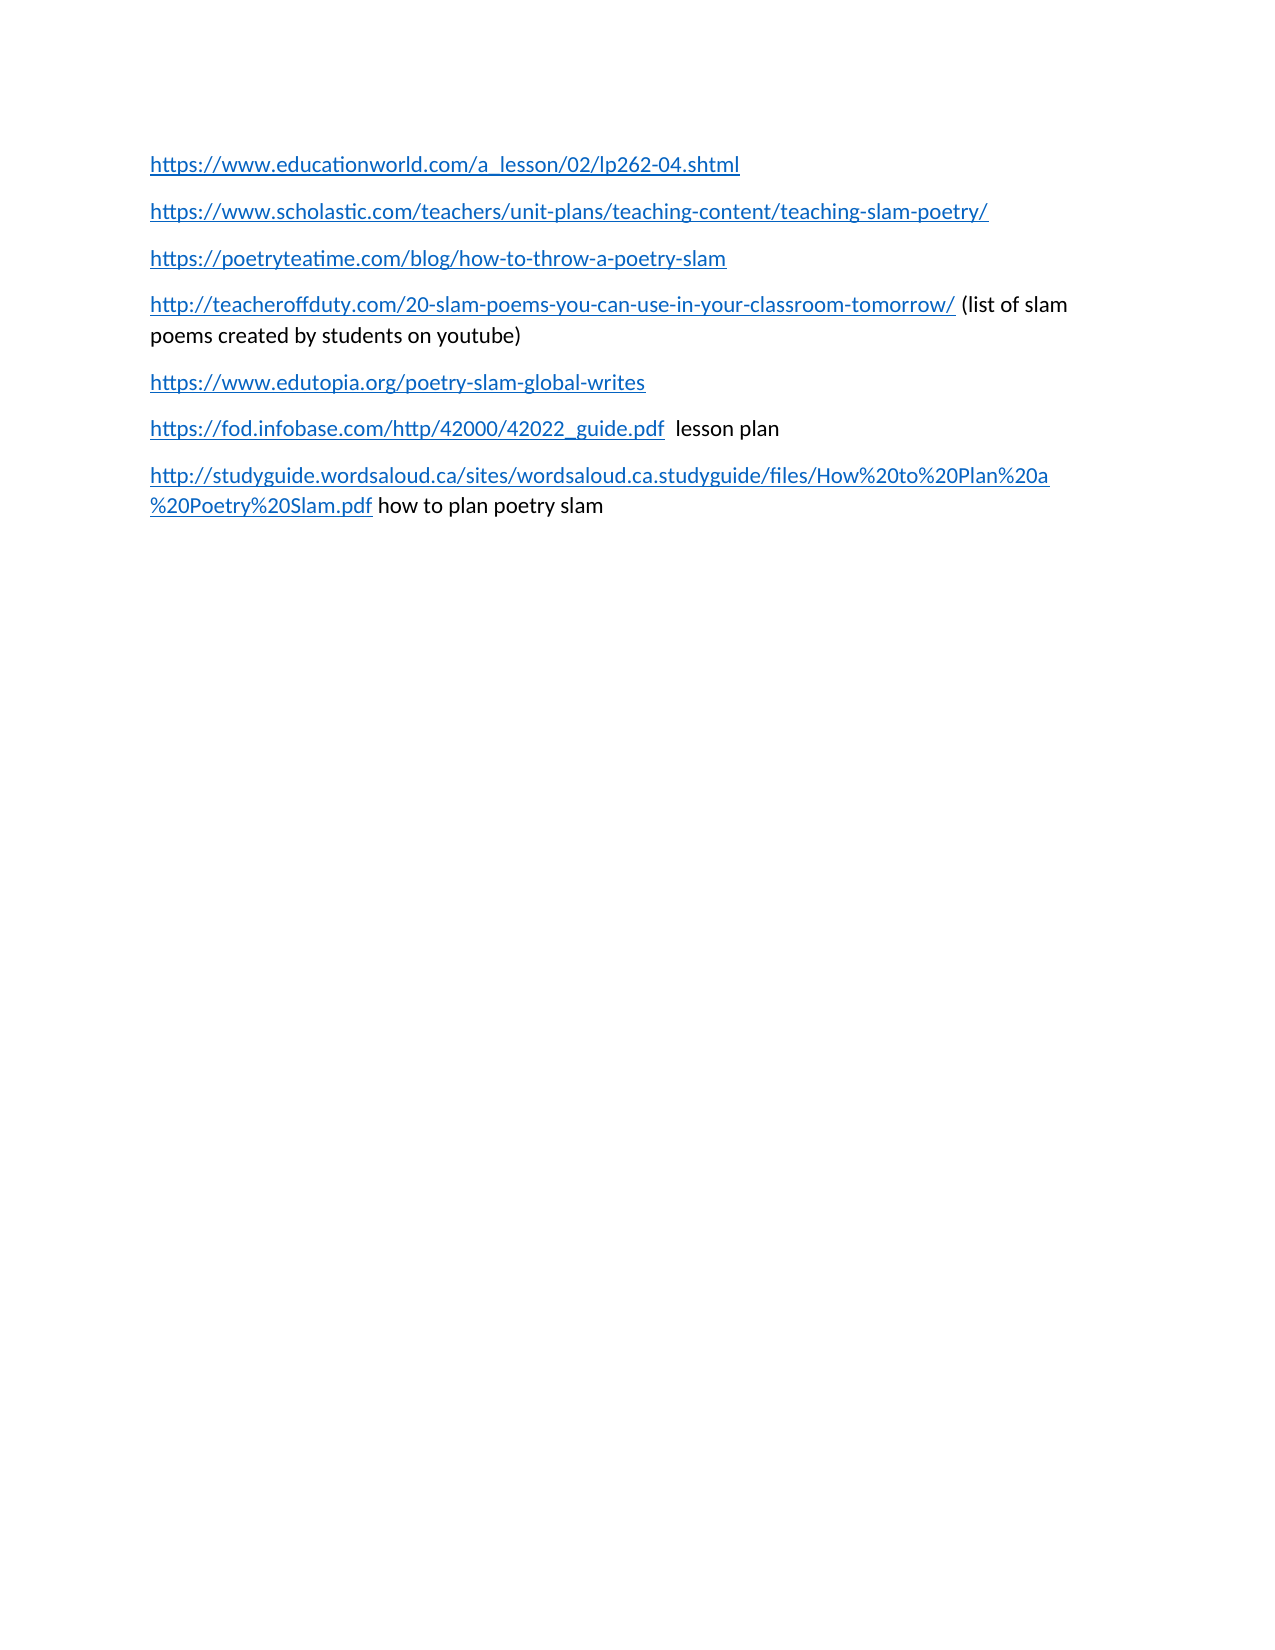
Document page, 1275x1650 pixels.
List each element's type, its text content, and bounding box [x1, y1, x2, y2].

text https://poetryteatime.com/blog/how-to-throw-a-poetry-slam [150, 244, 1125, 272]
text https://www.scholastic.com/teachers/unit-plans/teaching-content/teaching-slam-poetry/ [150, 197, 1125, 225]
text http://teacheroffduty.com/20-slam-poems-you-can-use-in-your-classroom-tomorrow/ (list of slam poems created by students on youtube) [150, 291, 1125, 349]
text https://www.edutopia.org/poetry-slam-global-writes [150, 368, 1125, 396]
text https://fod.infobase.com/http/42000/42022_guide.pdf lesson plan [150, 414, 1125, 443]
text https://www.educationworld.com/a_lesson/02/lp262-04.shtml [150, 150, 1125, 178]
text http://studyguide.wordsaloud.ca/sites/wordsaloud.ca.studyguide/files/How%20to%20Plan%20a%20Poetry%20Slam.pdf how to plan poetry slam [150, 461, 1125, 520]
